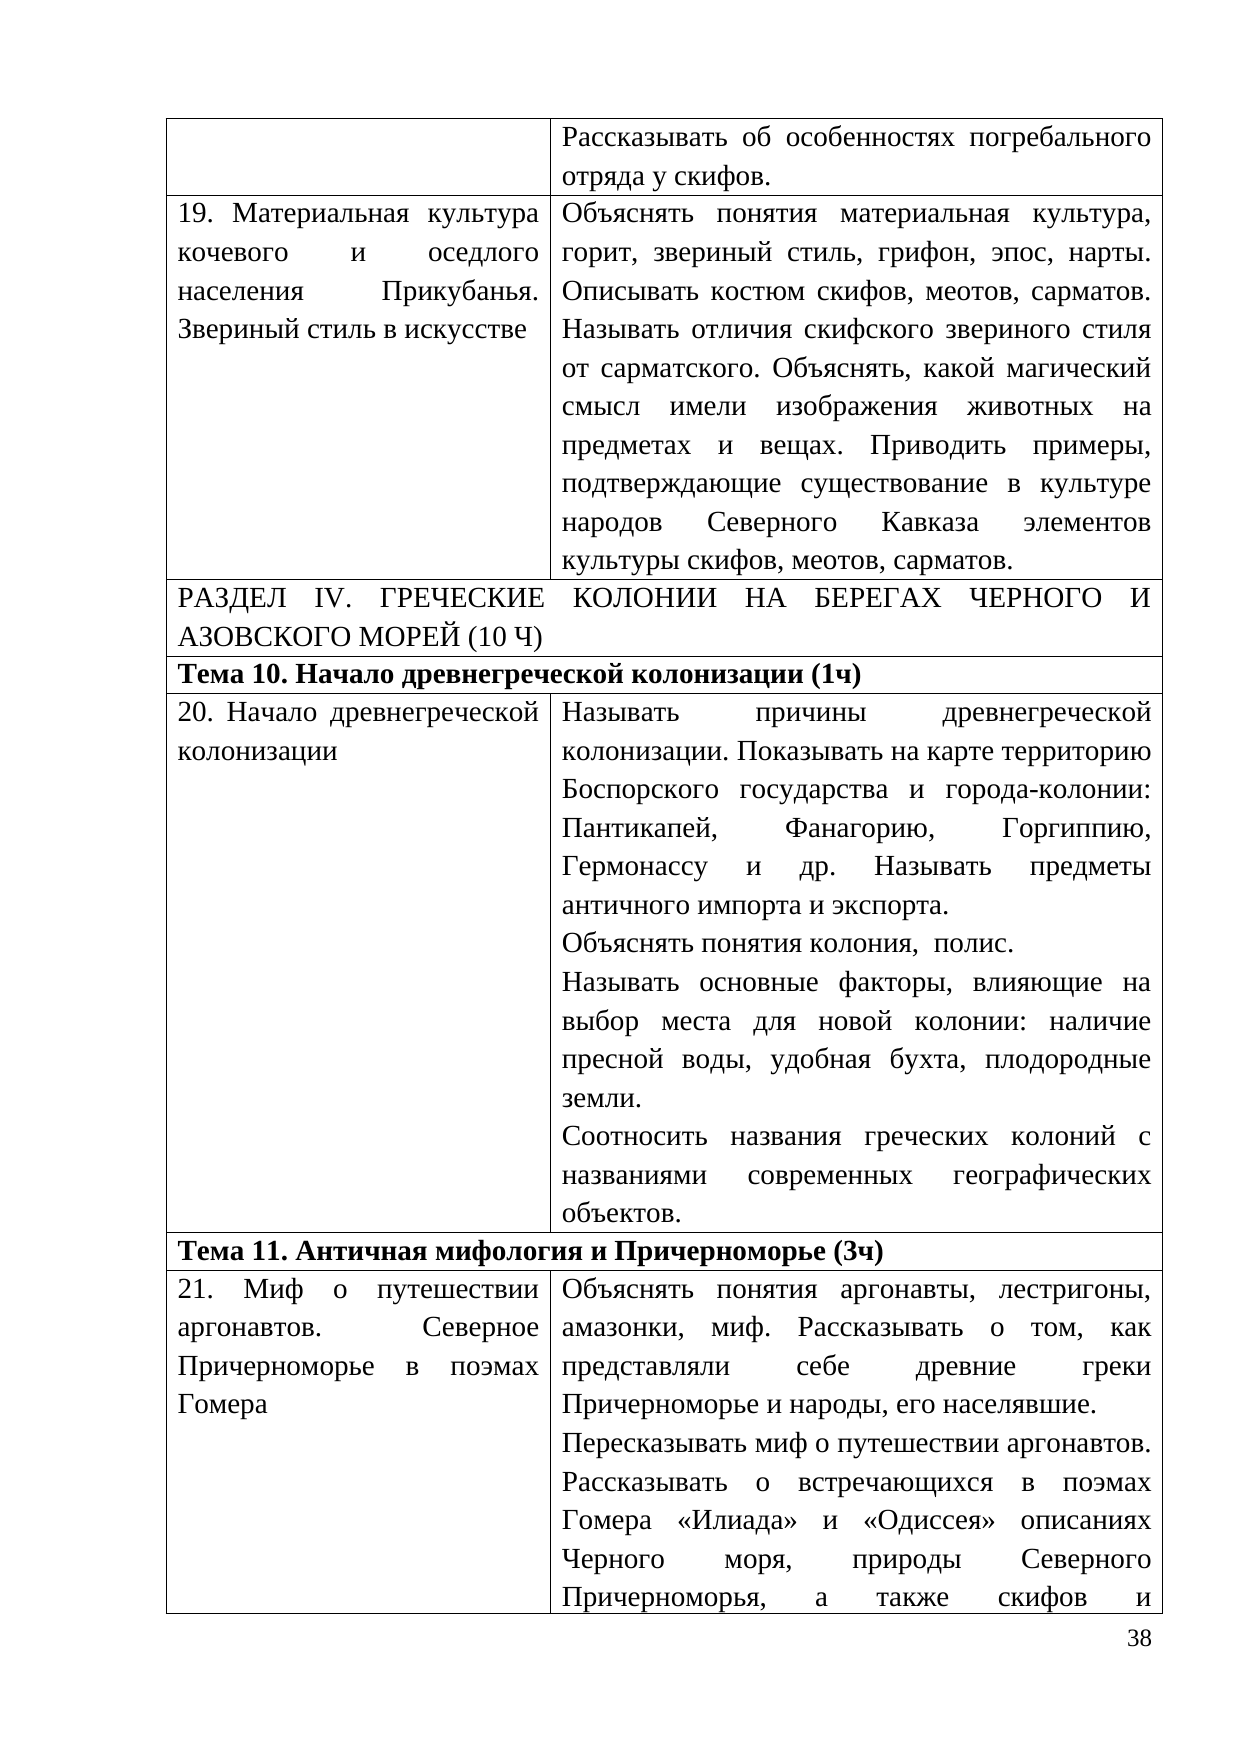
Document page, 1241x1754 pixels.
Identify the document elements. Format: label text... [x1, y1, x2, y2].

table_cell РАЗДЕЛ IV. ГРЕЧЕСКИЕ КОЛОНИИ НА БЕРЕГАХ ЧЕРНОГО И АЗОВСКОГО МОРЕЙ (10 Ч) [167, 580, 1162, 656]
table_cell Объяснять понятия материальная культура, горит, звериный стиль, грифон, эпос, нарты. Описывать костюм скифов, меотов, сарматов. Называть отличия скифского звериного стиля от сарматского. Объяснять, какой магический смысл имели изображения животных на предметах и вещах. Приводить примеры, подтверждающие существование в культуре народов Северного Кавказа элементов культуры скифов, меотов, сарматов. [551, 196, 1162, 579]
table_cell Тема 10. Начало древнегреческой колонизации (1ч) [167, 657, 1162, 693]
table_cell 20. Начало древнегреческой колонизации [167, 694, 550, 1232]
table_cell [167, 119, 550, 194]
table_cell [167, 1271, 550, 1613]
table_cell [551, 1271, 1162, 1613]
table_cell 19. Материальная культура кочевого и оседлого населения Прикубанья. Звериный стиль в искусстве [167, 196, 550, 579]
table_cell Называть причины древнегреческой колонизации. Показывать на карте территорию Боспорского государства и города-колонии: Пантикапей, Фанагорию, Горгиппию, Гермонассу и др. Называть предметы античного импорта и экспорта. Объяснять понятия колония, полис. Называть основные факторы, влияющие на выбор места для новой колонии: наличие пресной воды, удобная бухта, плодородные земли. Соотносить названия греческих колоний с названиями современных географических объектов. [551, 694, 1162, 1232]
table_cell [551, 119, 1162, 194]
table_cell Тема 11. Античная мифология и Причерноморье (3ч) [167, 1233, 1162, 1270]
